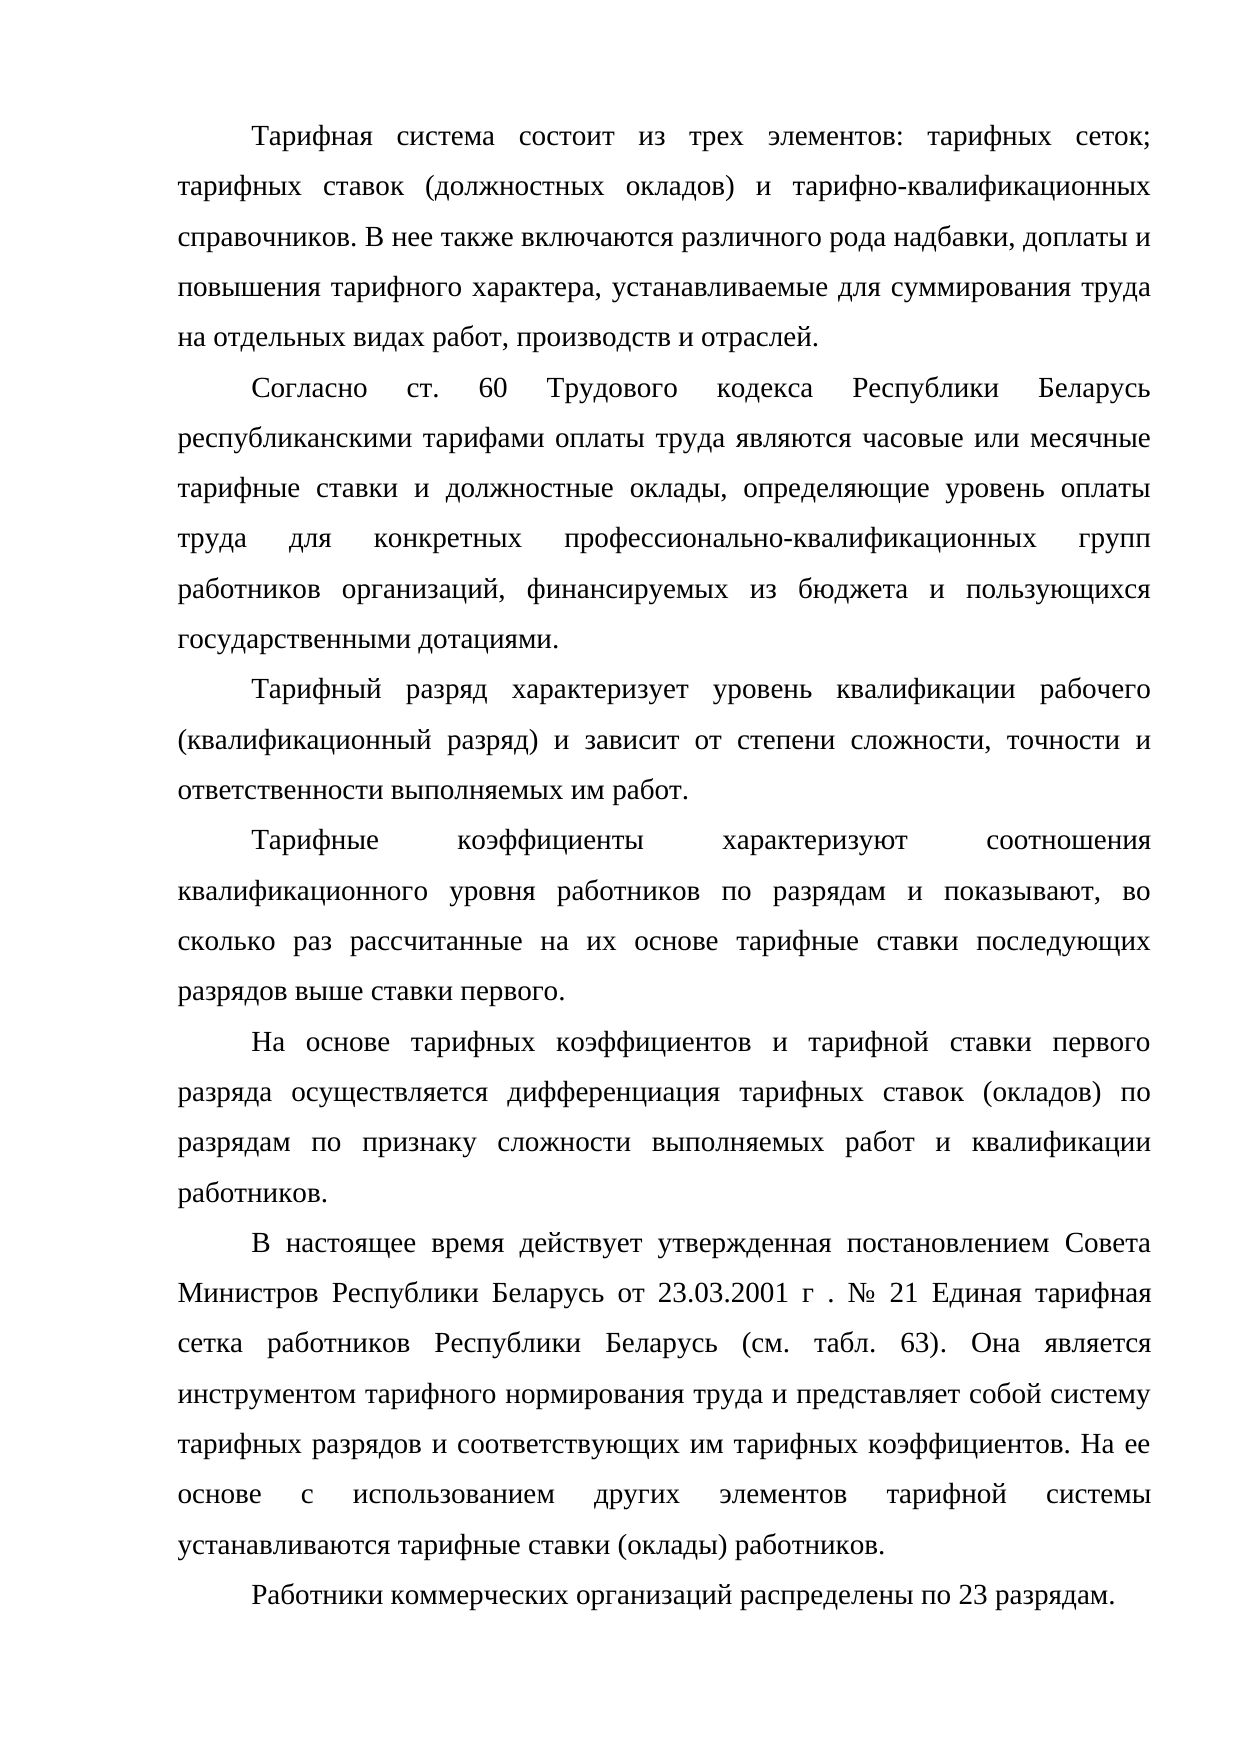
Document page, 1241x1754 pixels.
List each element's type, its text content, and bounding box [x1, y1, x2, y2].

text Тарифный разряд характеризует уровень квалификации рабочего (квалификационный разряд) и зависит от степени сложности, точности и ответственности выполняемых им работ. [177, 672, 1152, 806]
text Согласно ст. 60 Трудового кодекса Республики Беларусь республиканскими тарифами оплаты труда являются часовые или месячные тарифные ставки и должностные оклады, определяющие уровень оплаты труда для конкретных профессионально-квалификационных групп работников организаций, финансируемых из бюджета и пользующихся государственными дотациями. [177, 370, 1152, 655]
text В настоящее время действует утвержденная постановлением Совета Министров Республики Беларусь от 23.03.2001 г . № 21 Единая тарифная сетка работников Республики Беларусь (см. табл. 63). Она является инструментом тарифного нормирования труда и представляет собой систему тарифных разрядов и соответствующих им тарифных коэффициентов. На ее основе с использованием других элементов тарифной системы устанавливаются тарифные ставки (оклады) работников. [177, 1225, 1152, 1560]
text Работники коммерческих организаций распределены по 23 разрядам. [177, 1577, 1152, 1611]
text Тарифная система состоит из трех элементов: тарифных сеток; тарифных ставок (должностных окладов) и тарифно-квалификационных справочников. В нее также включаются различного рода надбавки, доплаты и повышения тарифного характера, устанавливаемые для суммирования труда на отдельных видах работ, производств и отраслей. [177, 118, 1152, 353]
text Тарифные коэффициенты характеризуют соотношения квалификационного уровня работников по разрядам и показывают, во сколько раз рассчитанные на их основе тарифные ставки последующих разрядов выше ставки первого. [177, 822, 1152, 1007]
text На основе тарифных коэффициентов и тарифной ставки первого разряда осуществляется дифференциация тарифных ставок (окладов) по разрядам по признаку сложности выполняемых работ и квалификации работников. [177, 1024, 1152, 1208]
